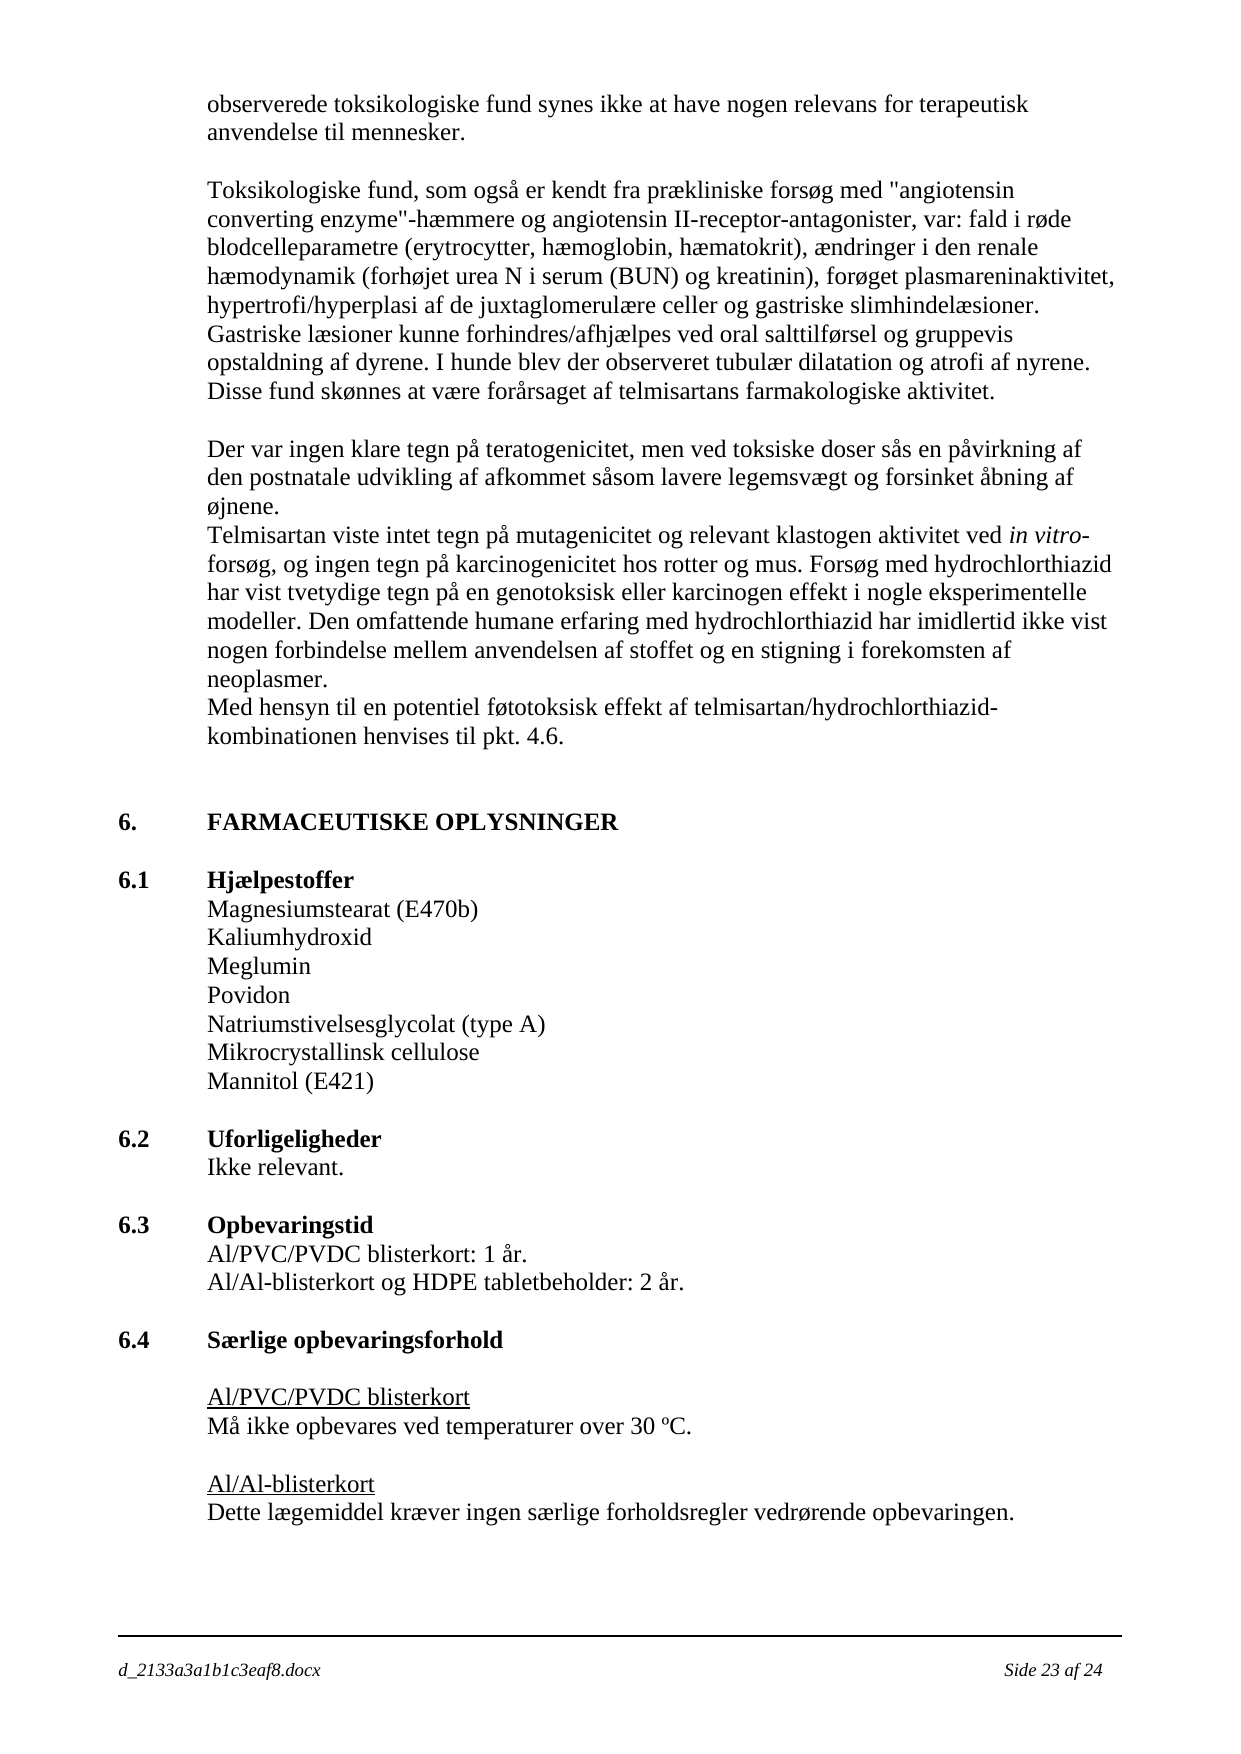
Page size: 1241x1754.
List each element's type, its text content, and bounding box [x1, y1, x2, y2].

text Der var ingen klare tegn på teratogenicitet, men ved toksiske doser sås en påvirkning af den postnatale udvikling af afkommet såsom lavere legemsvægt og forsinket åbning af øjnene. [118, 434, 1122, 520]
text Med hensyn til en potentiel føtotoksisk effekt af telmisartan/hydrochlorthiazid-kombinationen henvises til pkt. 4.6. [118, 692, 1122, 750]
text Al/PVC/PVDC blisterkort: 1 år. [207, 1239, 1122, 1267]
text Kaliumhydroxid [207, 922, 1122, 951]
text Natriumstivelsesglycolat (type A) [207, 1009, 1122, 1037]
text Telmisartan viste intet tegn på mutagenicitet og relevant klastogen aktivitet ved in vitro-forsøg, og ingen tegn på karcinogenicitet hos rotter og mus. Forsøg med hydrochlorthiazid har vist tvetydige tegn på en genotoksisk eller karcinogen effekt i nogle eksperimentelle modeller. Den omfattende humane erfaring med hydrochlorthiazid har imidlertid ikke vist nogen forbindelse mellem anvendelsen af stoffet og en stigning i forekomsten af neoplasmer. [118, 520, 1122, 692]
text Meglumin [207, 951, 1122, 980]
text 6.2 Uforligeligheder [118, 1124, 1122, 1152]
text Mikrocrystallinsk cellulose [207, 1037, 1122, 1066]
text Povidon [207, 980, 1122, 1009]
text Ikke relevant. [118, 1152, 1122, 1181]
text 6.1 Hjælpestoffer [118, 865, 1122, 894]
text Må ikke opbevares ved temperaturer over 30 ºC. [207, 1411, 1122, 1440]
text 6.4 Særlige opbevaringsforhold [118, 1325, 1122, 1354]
text Toksikologiske fund, som også er kendt fra prækliniske forsøg med "angiotensin converting enzyme"-hæmmere og angiotensin II-receptor-antagonister, var: fald i røde blodcelleparametre (erytrocytter, hæmoglobin, hæmatokrit), ændringer i den renale hæmodynamik (forhøjet urea N i serum (BUN) og kreatinin), forøget plasmareninaktivitet, hypertrofi/hyperplasi af de juxtaglomerulære celler og gastriske slimhindelæsioner. Gastriske læsioner kunne forhindres/afhjælpes ved oral salttilførsel og gruppevis opstaldning af dyrene. I hunde blev der observeret tubulær dilatation og atrofi af nyrene. Disse fund skønnes at være forårsaget af telmisartans farmakologiske aktivitet. [118, 175, 1122, 405]
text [118, 89, 1122, 146]
text Al/Al-blisterkort og HDPE tabletbeholder: 2 år. [207, 1267, 1122, 1296]
text Al/Al-blisterkort [207, 1469, 1122, 1497]
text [207, 1497, 1122, 1526]
text 6.3 Opbevaringstid [118, 1210, 1122, 1239]
text Mannitol (E421) [207, 1066, 1122, 1095]
text Al/PVC/PVDC blisterkort [207, 1382, 1122, 1411]
text 6. FARMACEUTISKE OPLYSNINGER [118, 807, 1122, 836]
text Magnesiumstearat (E470b) [207, 894, 1122, 922]
